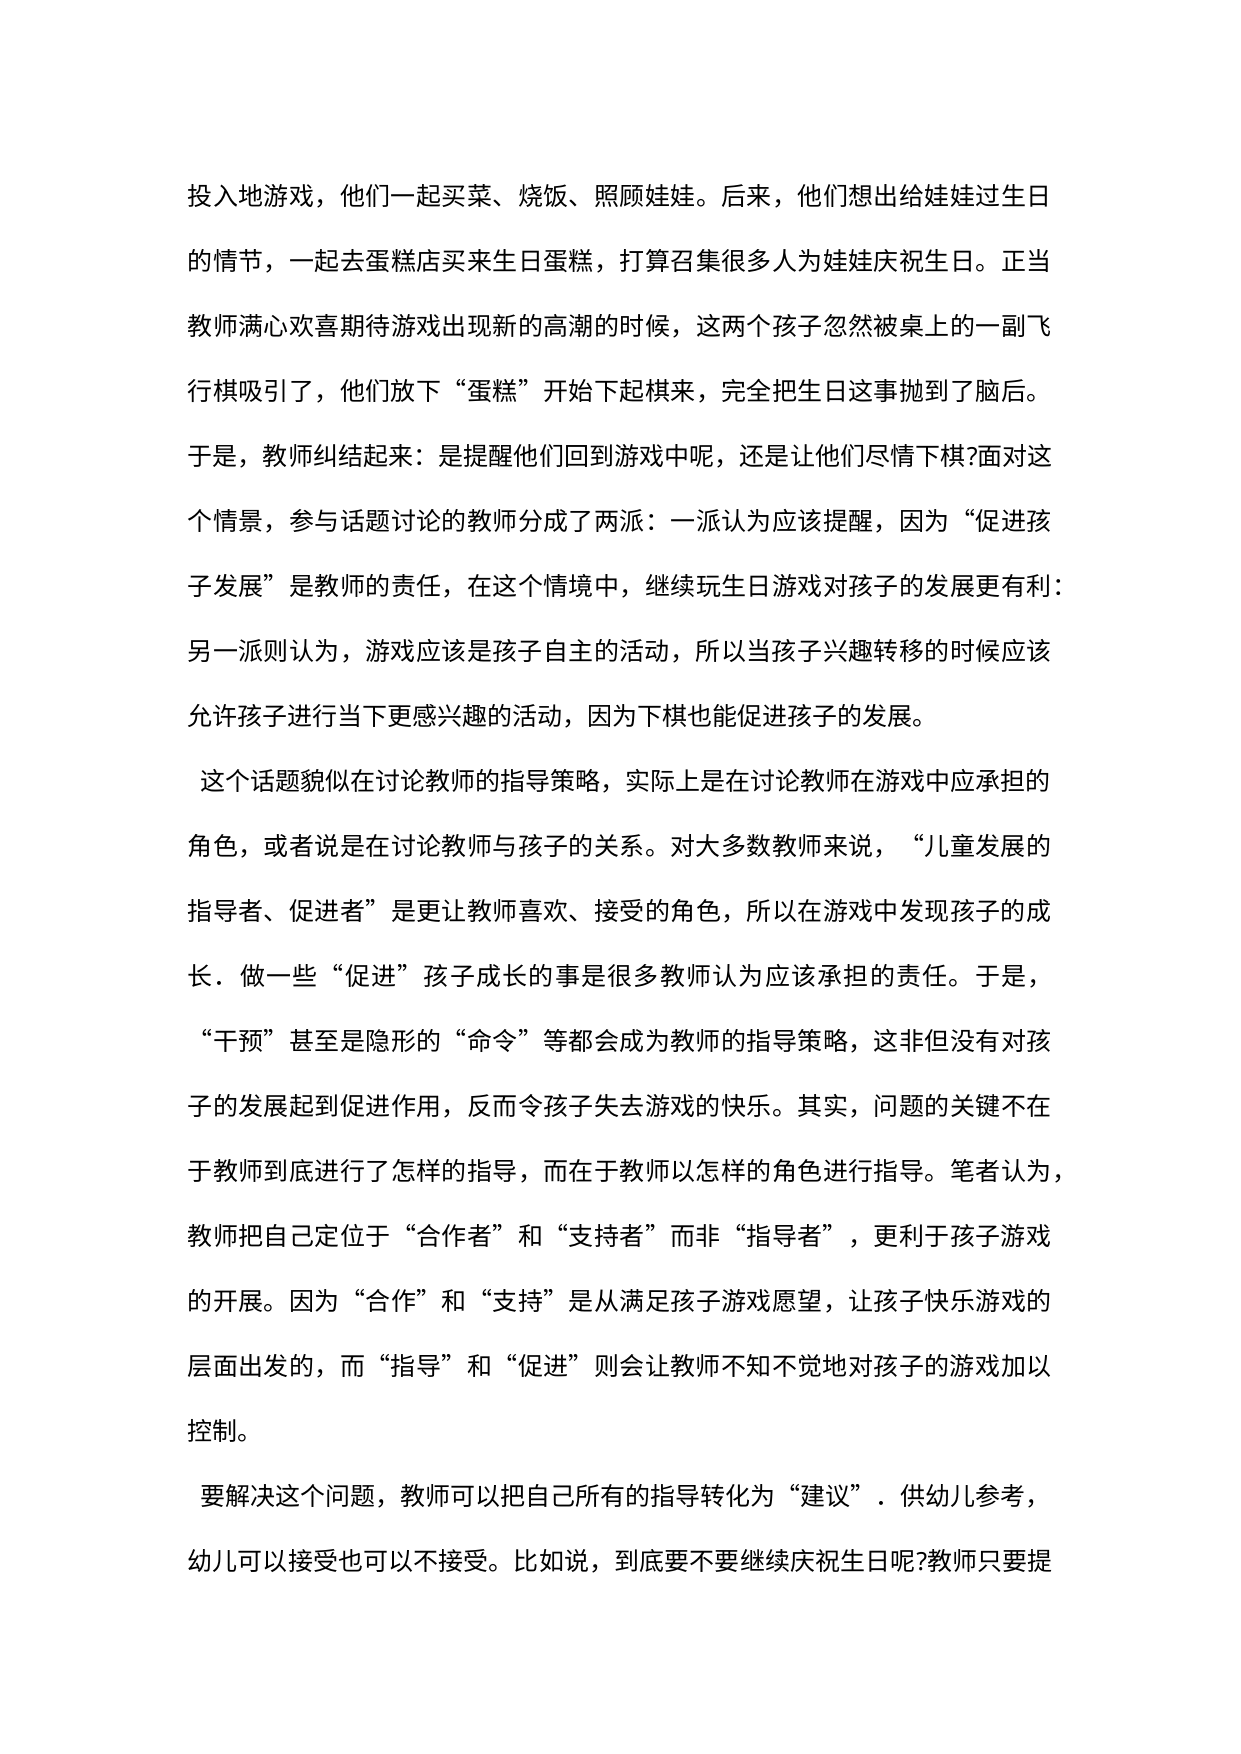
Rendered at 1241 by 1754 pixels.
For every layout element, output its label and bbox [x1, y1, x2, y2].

text [187, 162, 1053, 1592]
